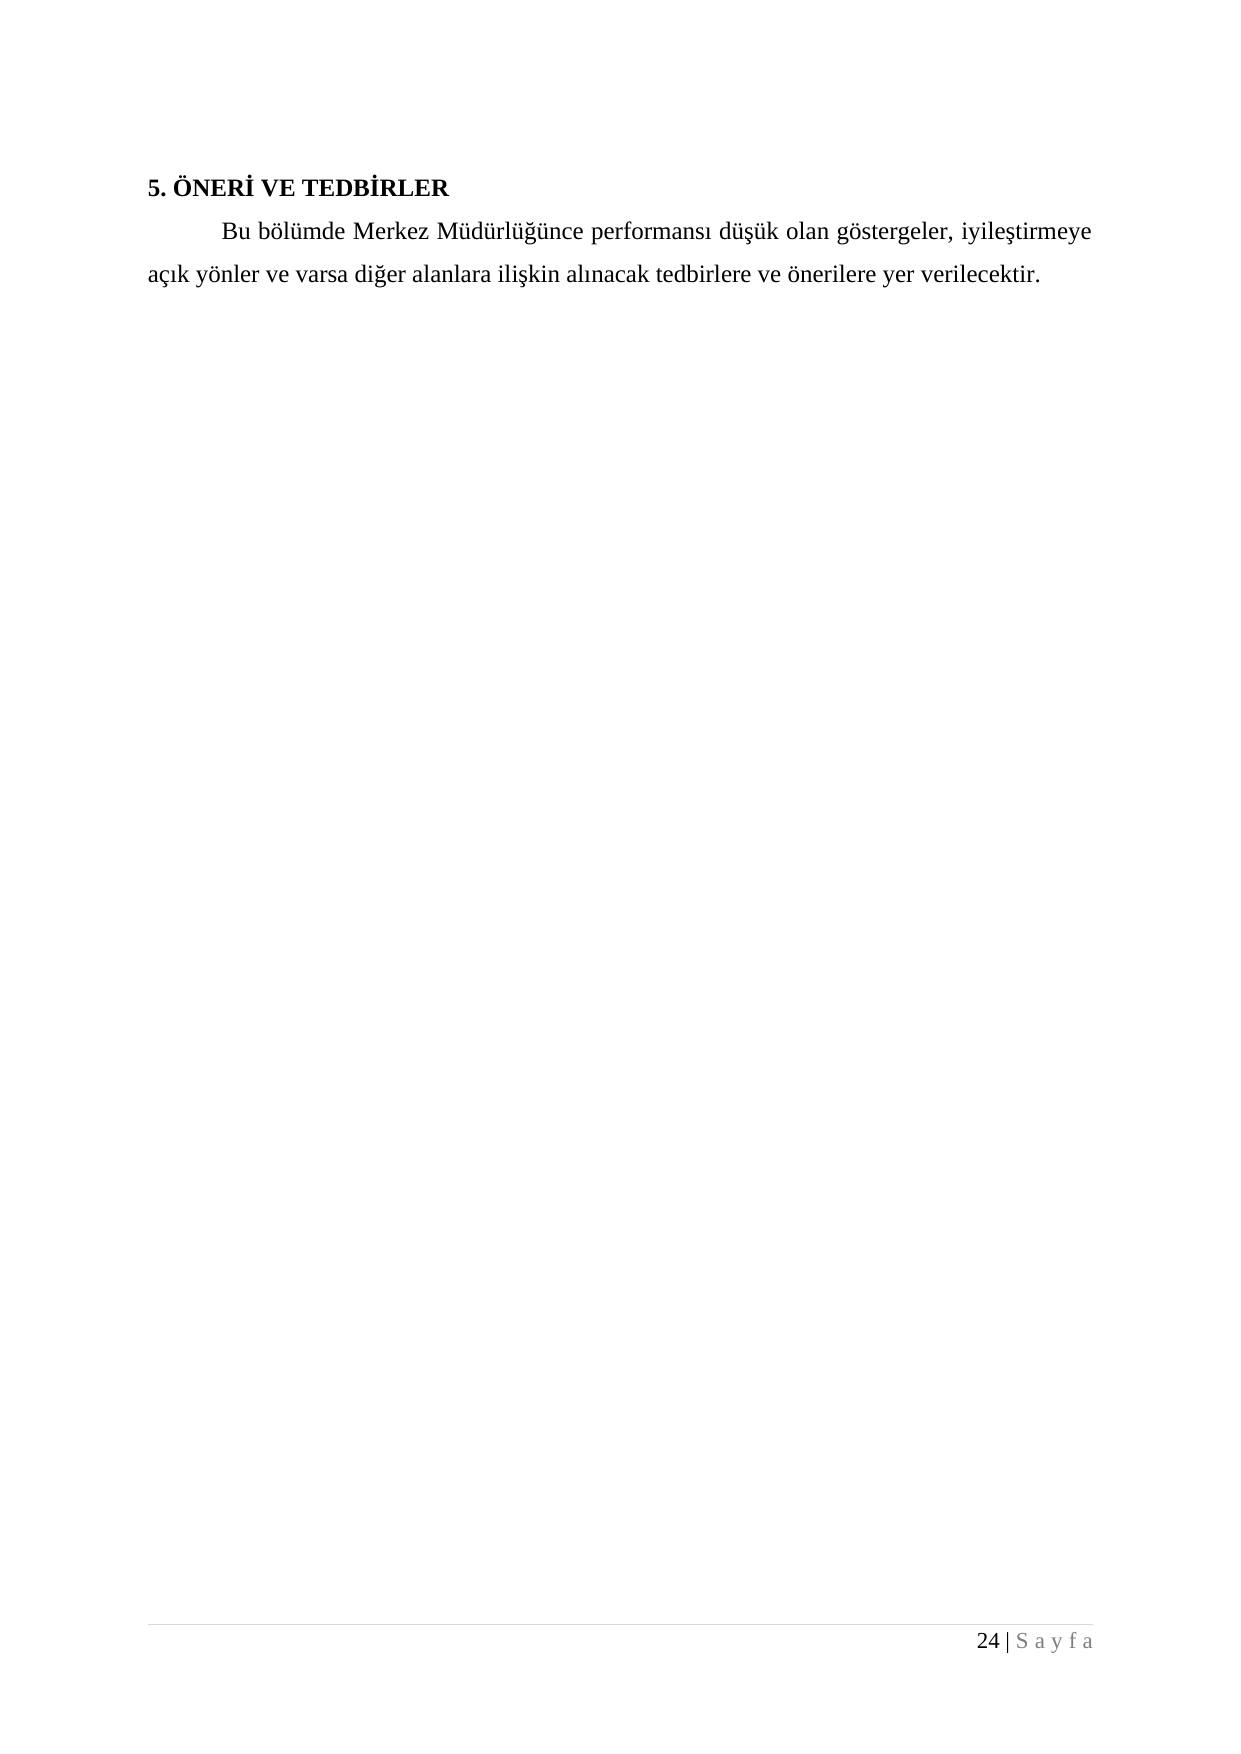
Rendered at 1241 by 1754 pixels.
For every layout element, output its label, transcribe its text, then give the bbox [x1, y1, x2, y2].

subtitle 5. ÖNERİ VE TEDBİRLER [148, 173, 1093, 201]
text Bu bölümde Merkez Müdürlüğünce performansı düşük olan göstergeler, iyileştirmeye açık yönler ve varsa diğer alanlara ilişkin alınacak tedbirlere ve önerilere yer verilecektir. [148, 216, 1093, 288]
